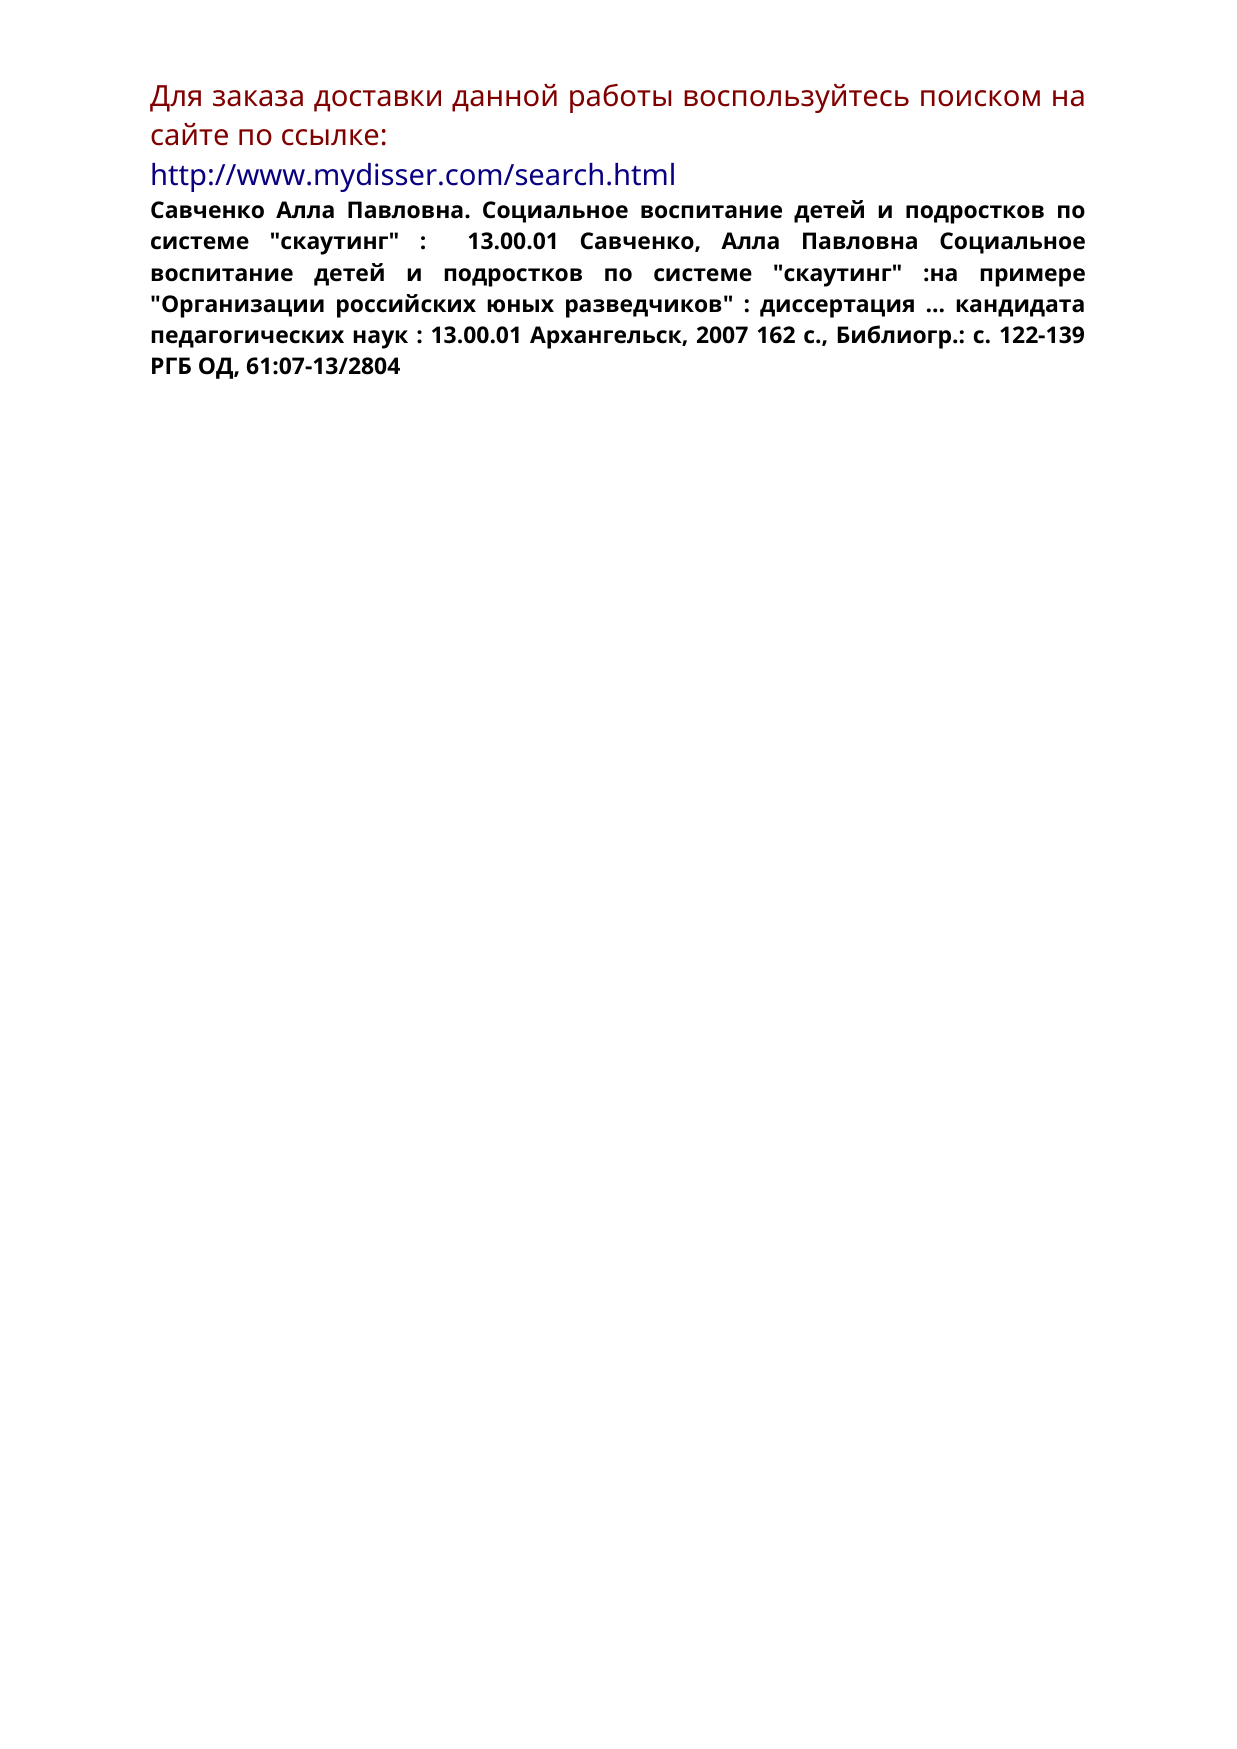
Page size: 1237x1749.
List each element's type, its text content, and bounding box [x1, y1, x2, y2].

text Савченко Алла Павловна. Социальное воспитание детей и подростков по системе "скаутинг" : 13.00.01 Савченко, Алла Павловна Социальное воспитание детей и подростков по системе "скаутинг" :на примере "Организации российских юных разведчиков" : диссертация ... кандидата педагогических наук : 13.00.01 Архангельск, 2007 162 с., Библиогр.: с. 122-139 РГБ ОД, 61:07-13/2804 [150, 194, 1086, 382]
